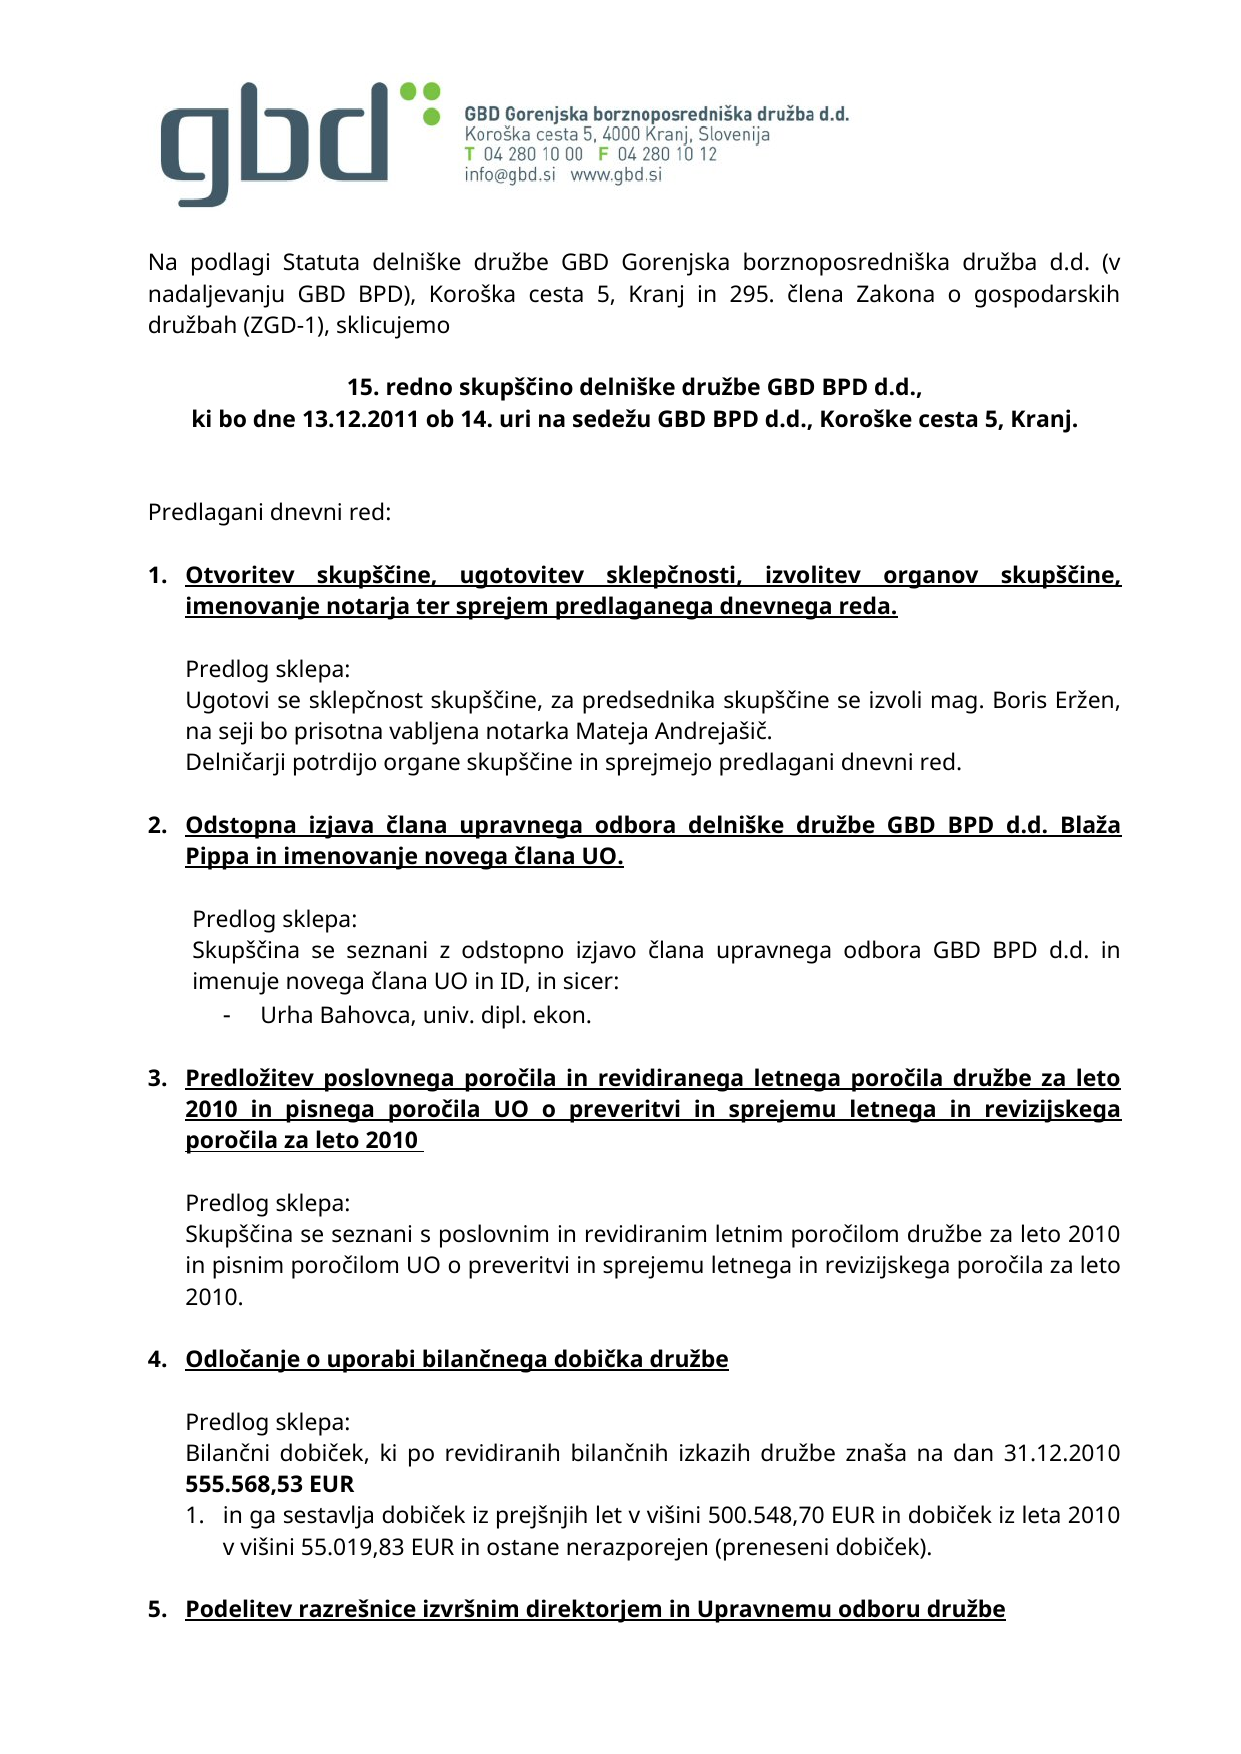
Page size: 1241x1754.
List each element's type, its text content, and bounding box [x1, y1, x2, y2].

list Predložitev poslovnega poročila in revidiranega letnega poročila družbe za leto 2010 in pisnega poročila UO o preveritvi in sprejemu letnega in revizijskega poročila za leto 2010 [148, 1062, 1122, 1155]
text Predlog sklepa: [185, 653, 1122, 684]
list Urha Bahovca, univ. dipl. ekon. [223, 996, 1122, 1030]
text Ugotovi se sklepčnost skupščine, za predsednika skupščine se izvoli mag. Boris Eržen, na seji bo prisotna vabljena notarka Mateja Andrejašič. [185, 684, 1122, 746]
list Podelitev razrešnice izvršnim direktorjem in Upravnemu odboru družbe [148, 1593, 1122, 1624]
list in ga sestavlja dobiček iz prejšnjih let v višini 500.548,70 EUR in dobiček iz leta 2010 v višini 55.019,83 EUR in ostane nerazporejen (preneseni dobiček). [185, 1499, 1122, 1562]
text 15. redno skupščino delniške družbe GBD BPD d.d., [148, 371, 1122, 403]
list Odločanje o uporabi bilančnega dobička družbe [148, 1343, 1122, 1374]
text Predlog sklepa: [185, 1187, 1122, 1218]
list Otvoritev skupščine, ugotovitev sklepčnosti, izvolitev organov skupščine, imenovanje notarja ter sprejem predlaganega dnevnega reda. [148, 559, 1122, 621]
picture [147, 73, 879, 218]
text Delničarji potrdijo organe skupščine in sprejmejo predlagani dnevni red. [185, 746, 1122, 778]
list Odstopna izjava člana upravnega odbora delniške družbe GBD BPD d.d. Blaža Pippa in imenovanje novega člana UO. [148, 809, 1122, 871]
text ki bo dne 13.12.2011 ob 14. uri na sedežu GBD BPD d.d., Koroške cesta 5, Kranj. [148, 403, 1122, 434]
text Predlog sklepa: [185, 1405, 1122, 1437]
text Predlog sklepa: [192, 903, 1122, 934]
text Na podlagi Statuta delniške družbe GBD Gorenjska borznoposredniška družba d.d. (v nadaljevanju GBD BPD), Koroška cesta 5, Kranj in 295. člena Zakona o gospodarskih družbah (ZGD-1), sklicujemo [148, 246, 1122, 340]
text Skupščina se seznani s poslovnim in revidiranim letnim poročilom družbe za leto 2010 in pisnim poročilom UO o preveritvi in sprejemu letnega in revizijskega poročila za leto 2010. [185, 1218, 1122, 1312]
text Bilančni dobiček, ki po revidiranih bilančnih izkazih družbe znaša na dan 31.12.2010 555.568,53 EUR [185, 1437, 1122, 1499]
text Skupščina se seznani z odstopno izjavo člana upravnega odbora GBD BPD d.d. in imenuje novega člana UO in ID, in sicer: [192, 934, 1122, 996]
text Predlagani dnevni red: [148, 496, 1122, 528]
